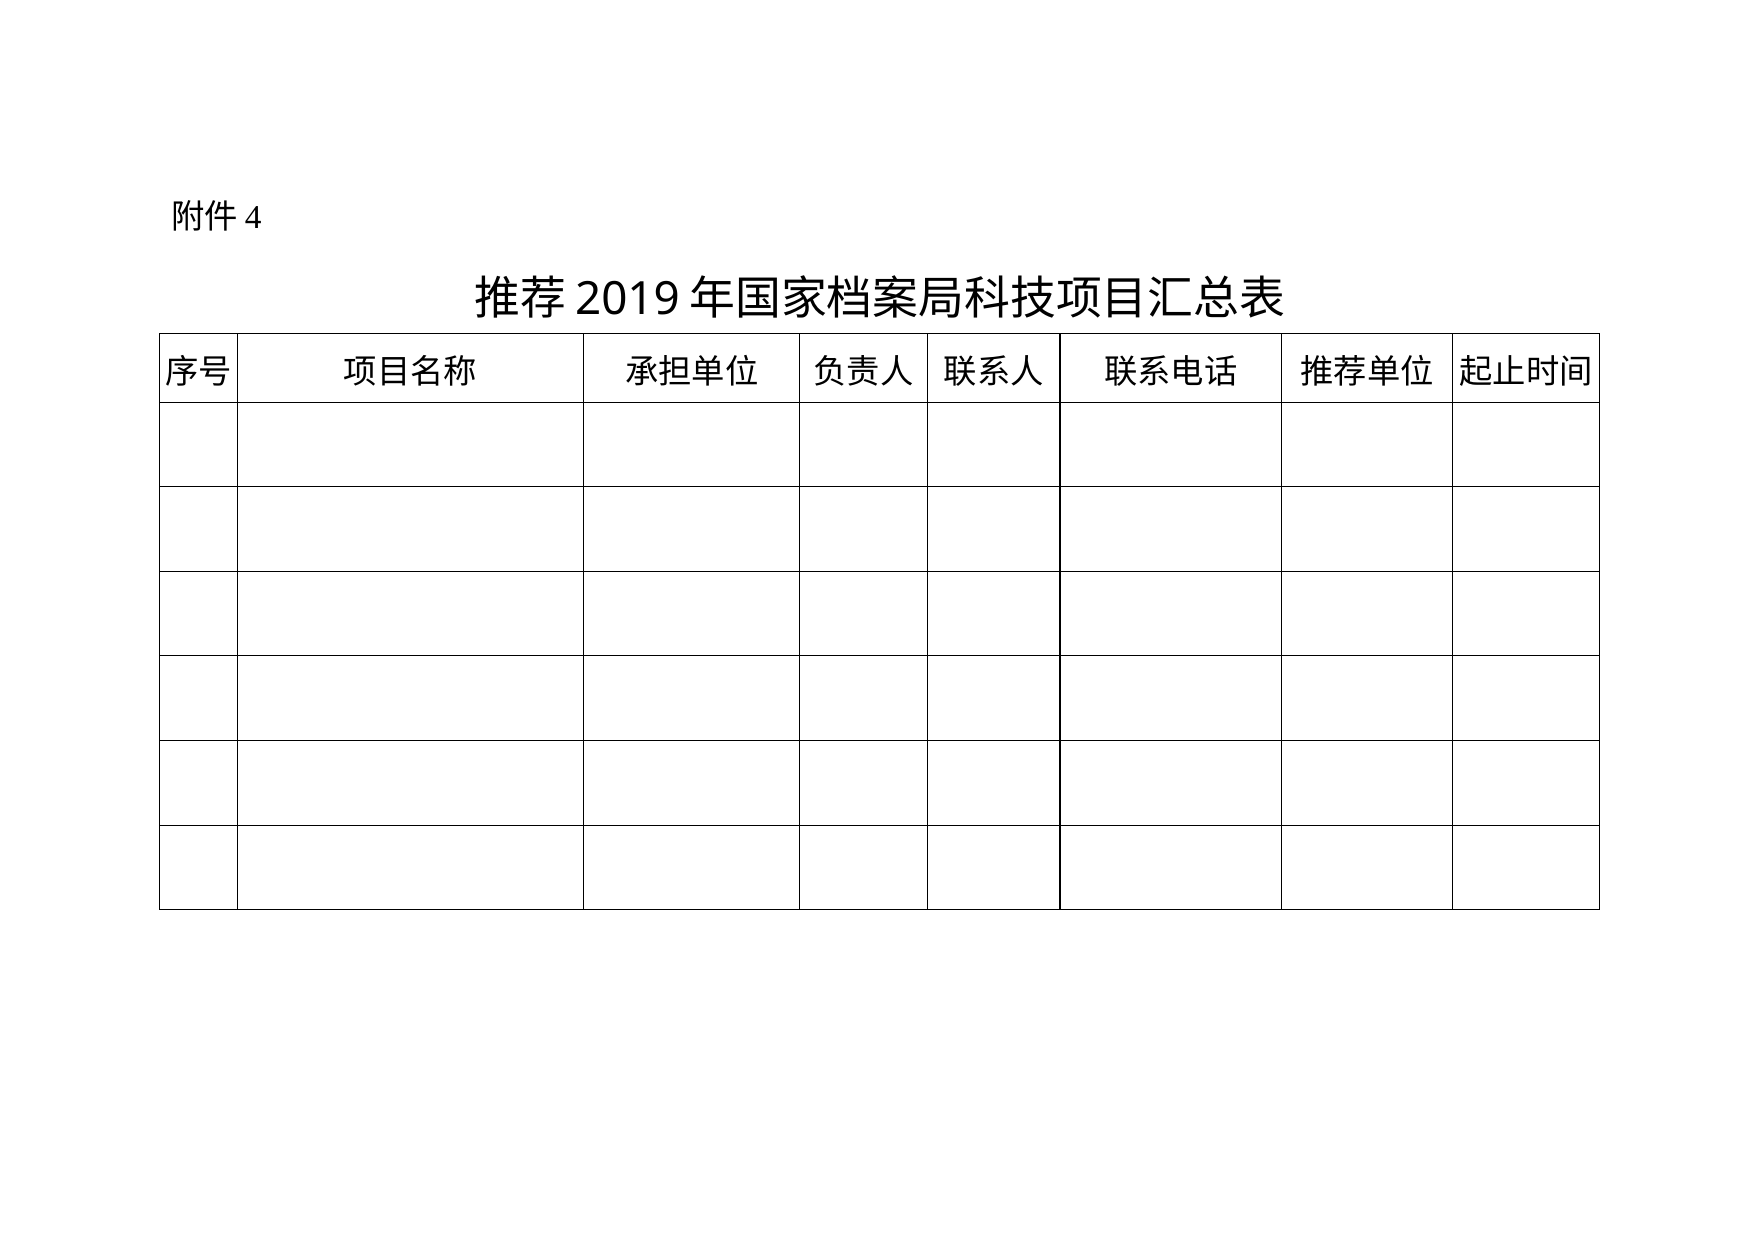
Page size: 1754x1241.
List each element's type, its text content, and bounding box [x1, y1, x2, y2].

table_cell [928, 487, 1059, 571]
table_cell 负责人 [800, 334, 927, 402]
table_cell [584, 741, 799, 824]
table_cell [1061, 741, 1281, 824]
table_cell [1282, 741, 1452, 824]
table_cell [584, 403, 799, 486]
table_cell [160, 487, 237, 571]
table_cell [1453, 403, 1599, 486]
table_cell 联系人 [928, 334, 1059, 402]
table_cell [160, 656, 237, 740]
table_cell 承担单位 [584, 334, 799, 402]
table_cell [1282, 826, 1452, 909]
table_cell 项目名称 [238, 334, 583, 402]
table_cell 序号 [160, 334, 237, 402]
table_cell 起止时间 [1453, 334, 1599, 402]
table_cell [584, 487, 799, 571]
table_cell 推荐单位 [1282, 334, 1452, 402]
table_header 推荐2019年国家档案局科技项目汇总表 [160, 255, 1599, 333]
table_cell [1061, 487, 1281, 571]
table_cell [160, 572, 237, 655]
table_cell [1282, 656, 1452, 740]
table_cell [1061, 572, 1281, 655]
table_cell [238, 487, 583, 571]
table_cell [928, 826, 1059, 909]
text 附件4 [171, 181, 1541, 246]
table_cell [238, 656, 583, 740]
table_cell [1282, 487, 1452, 571]
table_cell [800, 741, 927, 824]
table_cell [1453, 656, 1599, 740]
table_cell [800, 572, 927, 655]
table_cell [800, 826, 927, 909]
table_cell [160, 826, 237, 909]
table_cell [928, 403, 1059, 486]
table_cell [1061, 826, 1281, 909]
table_cell [1453, 487, 1599, 571]
table_cell [584, 826, 799, 909]
table_cell [928, 572, 1059, 655]
table_cell [800, 403, 927, 486]
table_cell [238, 403, 583, 486]
table_cell [1061, 403, 1281, 486]
table_cell [1061, 656, 1281, 740]
table_cell [1282, 403, 1452, 486]
table_cell [238, 826, 583, 909]
table_cell [800, 656, 927, 740]
table_cell [160, 403, 237, 486]
table_cell [584, 572, 799, 655]
table_cell [928, 741, 1059, 824]
table_cell [584, 656, 799, 740]
table_cell 联系电话 [1061, 334, 1281, 402]
table_cell [1282, 572, 1452, 655]
table_cell [238, 741, 583, 824]
table_cell [1453, 572, 1599, 655]
table_cell [1453, 741, 1599, 824]
table_cell [160, 741, 237, 824]
table_cell [1453, 826, 1599, 909]
table_cell [800, 487, 927, 571]
table_cell [238, 572, 583, 655]
table_cell [928, 656, 1059, 740]
